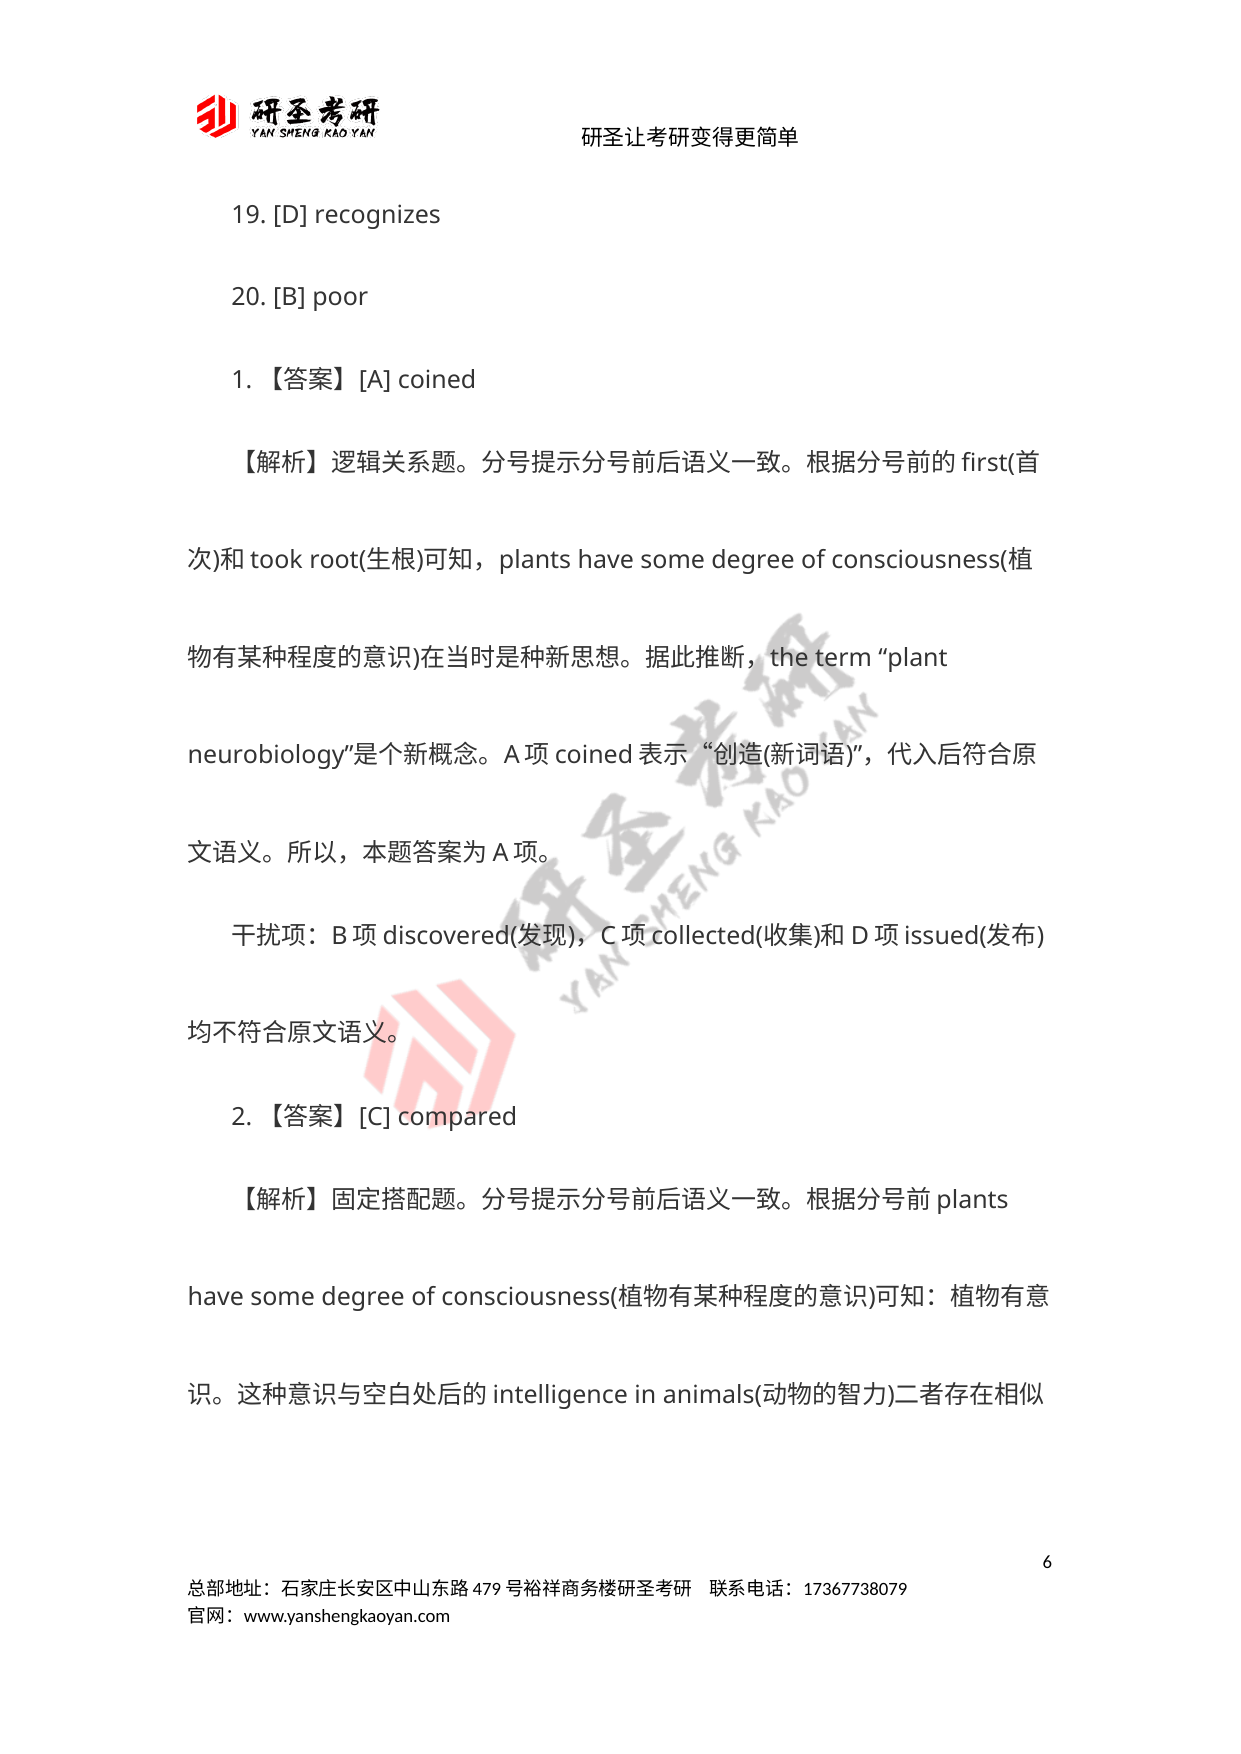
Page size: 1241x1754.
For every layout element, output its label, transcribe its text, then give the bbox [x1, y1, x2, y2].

text 19. [D] recognizes [187, 181, 1053, 246]
text 【解析】逻辑关系题。分号提示分号前后语义一致。根据分号前的first(首次)和took root(生根)可知，plants have some degree of consciousness(植物有某种程度的意识)在当时是种新思想。据此推断，the term “plant neurobiology”是个新概念。A项coined表示“创造(新词语)”，代入后符合原文语义。所以，本题答案为A项。 [187, 428, 1053, 883]
text 2. 【答案】[C] compared [187, 1082, 1053, 1147]
text 干扰项：B项discovered(发现)，C项collected(收集)和D项issued(发布)均不符合原文语义。 [187, 901, 1053, 1063]
text 1. 【答案】[A] coined [187, 345, 1053, 410]
picture [187, 90, 385, 145]
text 20. [B] poor [187, 263, 1053, 328]
